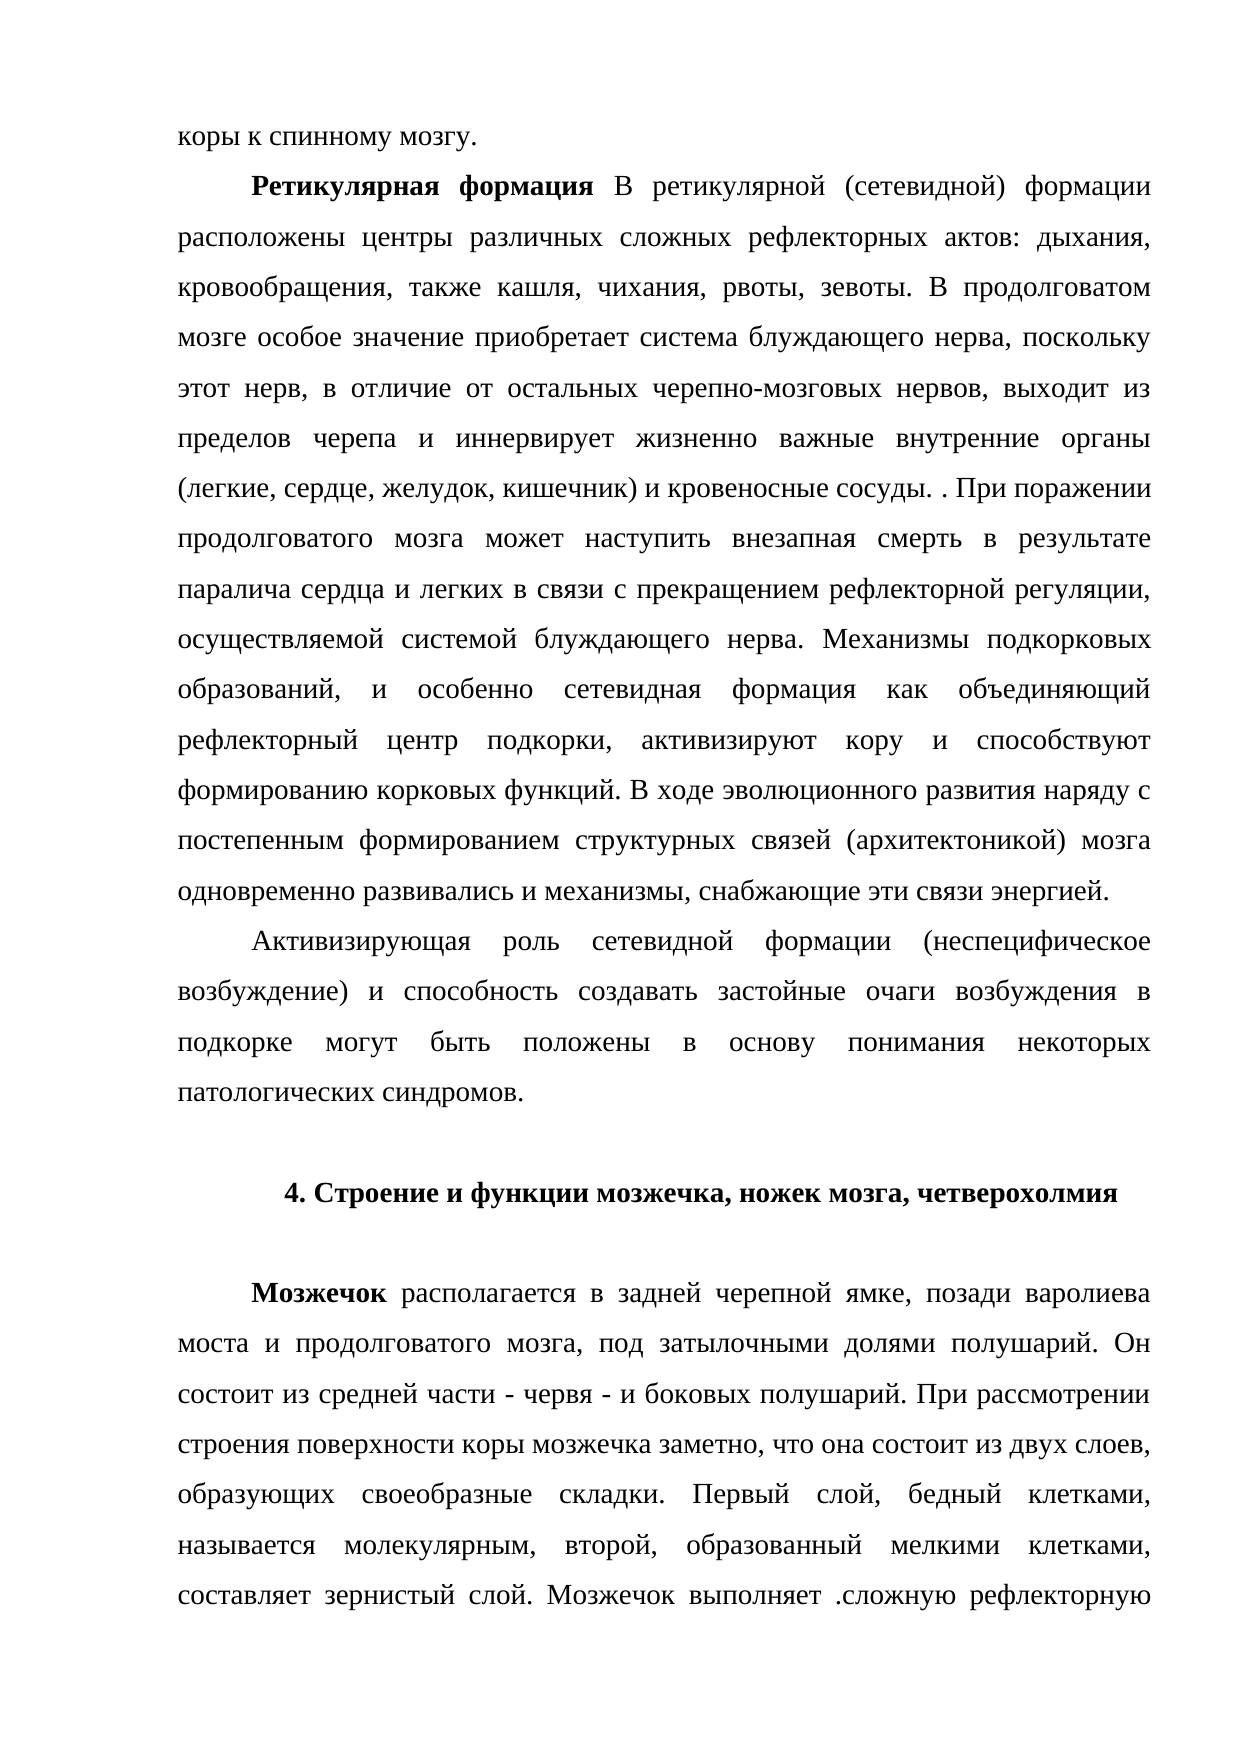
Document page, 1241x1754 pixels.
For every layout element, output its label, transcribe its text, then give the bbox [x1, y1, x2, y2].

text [177, 1275, 1152, 1611]
text 4. Строение и функции мозжечка, ножек мозга, четверохолмия [177, 1175, 1152, 1208]
text Активизирующая роль сетевидной формации (неспецифическое возбуждение) и способность создавать застойные очаги возбуждения в подкорке могут быть положены в основу понимания некоторых патологических синдромов. [177, 923, 1152, 1108]
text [177, 118, 1152, 152]
text Ретикулярная формация В ретикулярной (сетевидной) формации расположены центры различных сложных рефлекторных актов: дыхания, кровообращения, также кашля, чихания, рвоты, зевоты. В продолговатом мозге особое значение приобретает система блуждающего нерва, поскольку этот нерв, в отличие от остальных черепно-мозговых нервов, выходит из пределов черепа и иннервирует жизненно важные внутренние органы (легкие, сердце, желудок, кишечник) и кровеносные сосуды. . При поражении продолговатого мозга может наступить внезапная смерть в результате паралича сердца и легких в связи с прекращением рефлекторной регуляции, осуществляемой системой блуждающего нерва. Механизмы подкорковых образований, и особенно сетевидная формация как объединяющий рефлекторный центр подкорки, активизируют кору и способствуют формированию корковых функций. В ходе эволюционного развития наряду с постепенным формированием структурных связей (архитектоникой) мозга одновременно развивались и механизмы, снабжающие эти связи энергией. [177, 168, 1152, 906]
